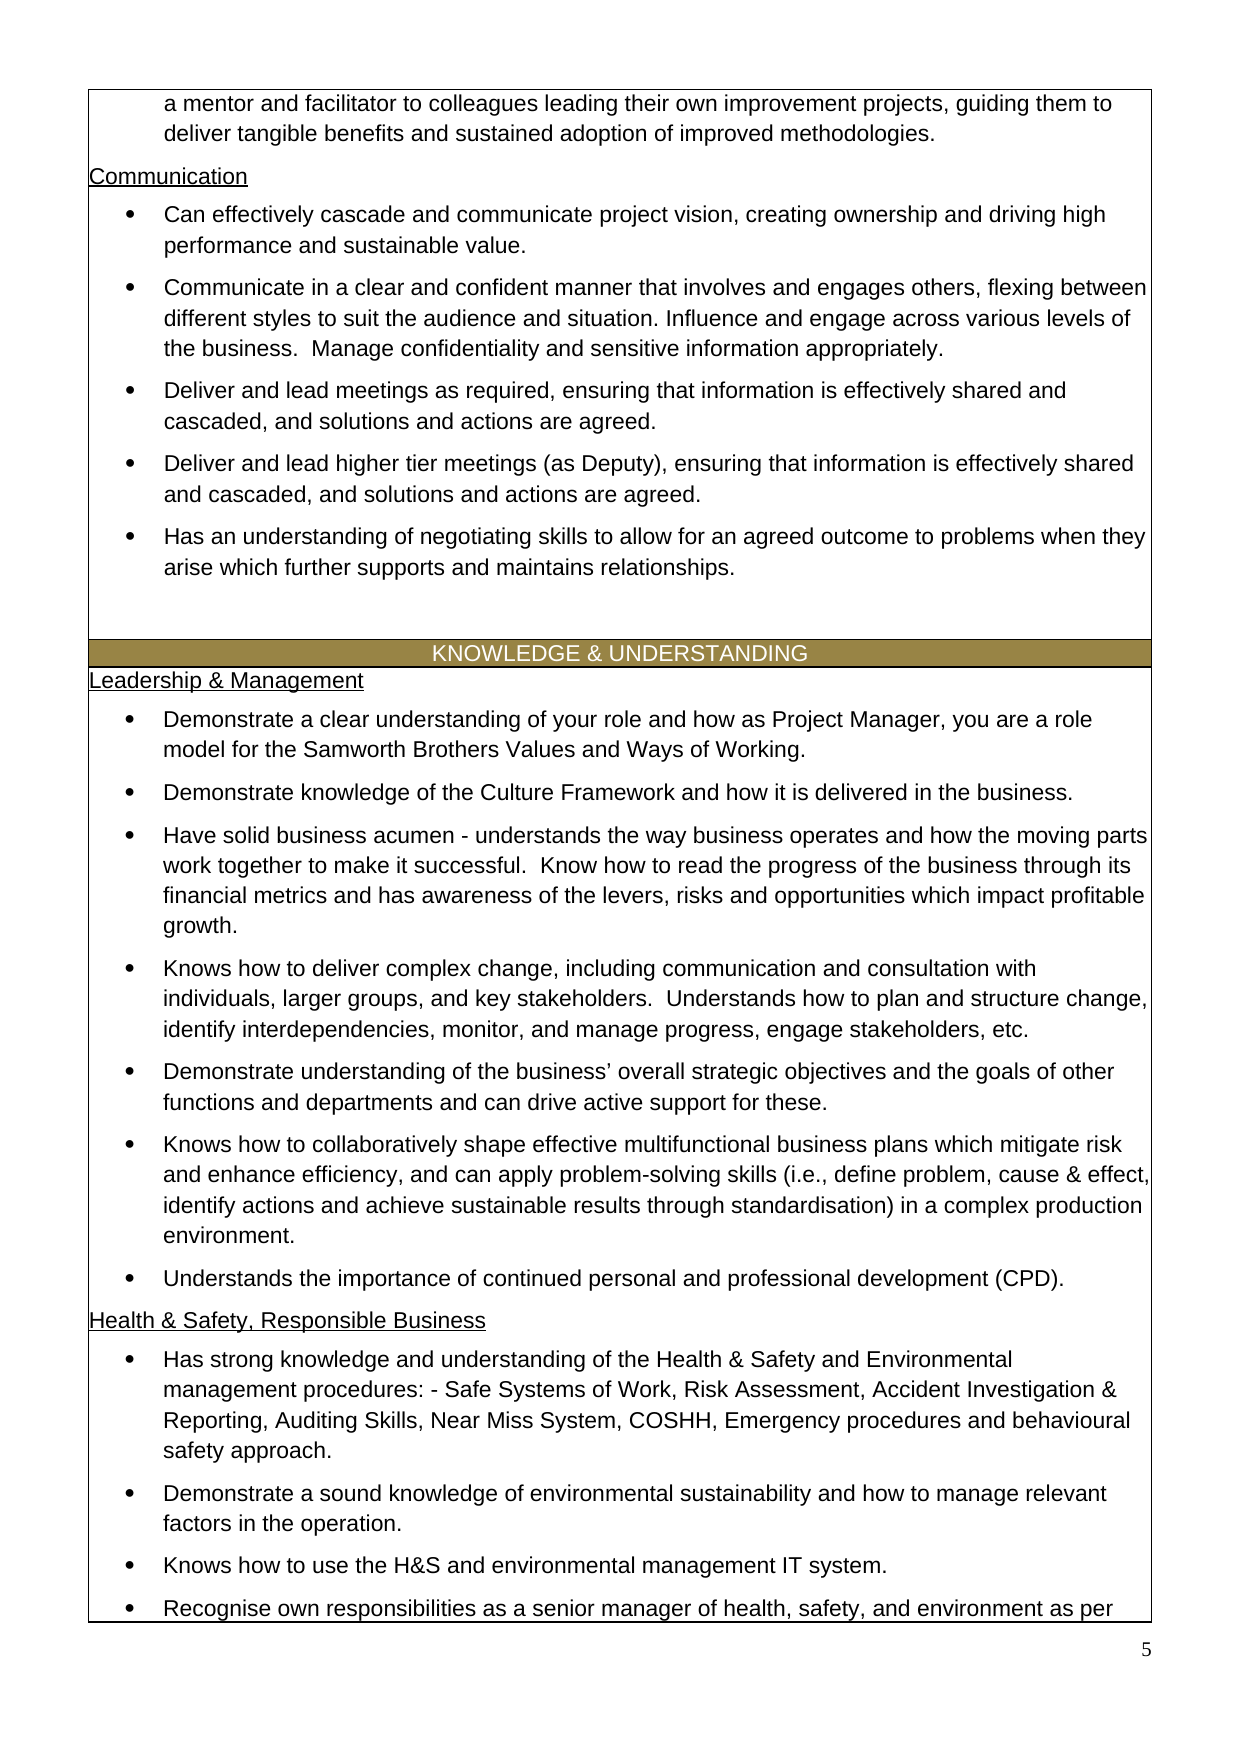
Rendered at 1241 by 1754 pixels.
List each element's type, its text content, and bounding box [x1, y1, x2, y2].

table_cell KNOWLEDGE & UNDERSTANDING [89, 640, 1151, 666]
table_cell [89, 90, 1151, 639]
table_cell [89, 668, 1151, 1621]
